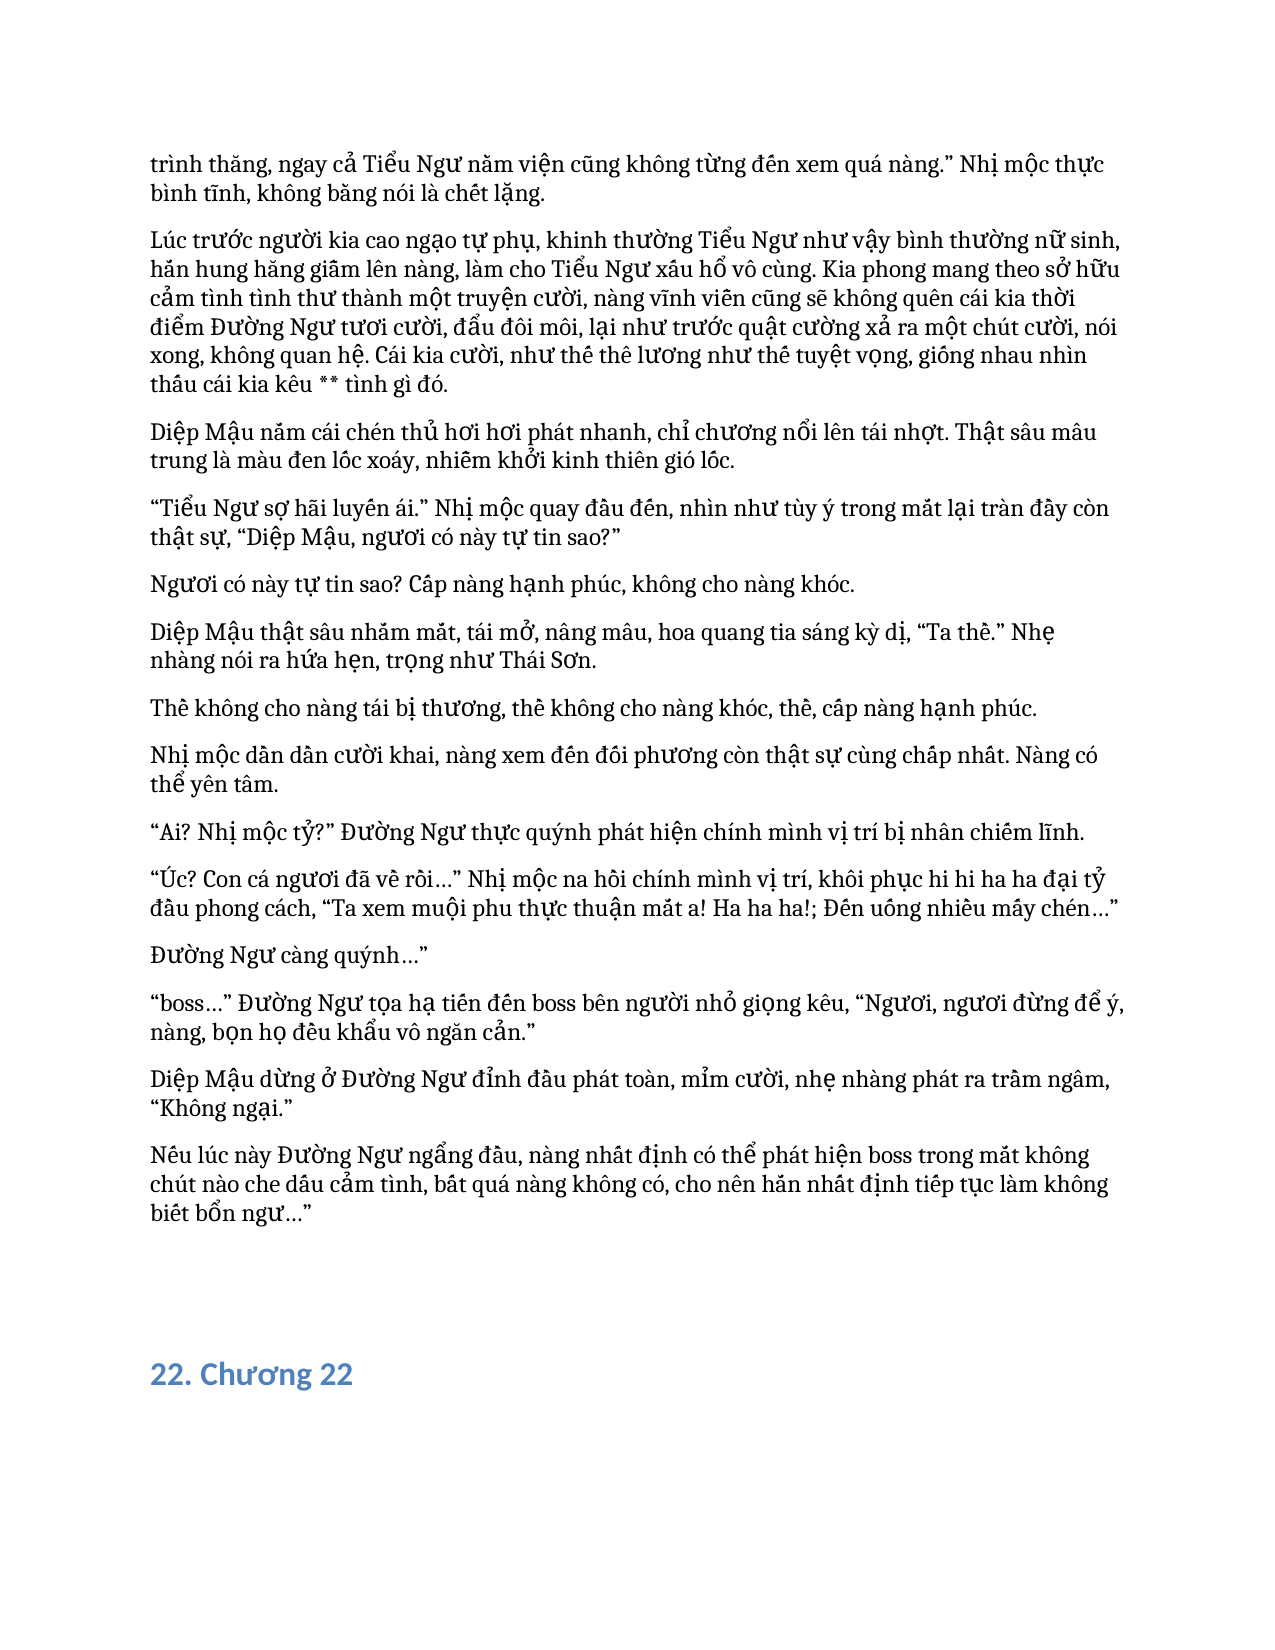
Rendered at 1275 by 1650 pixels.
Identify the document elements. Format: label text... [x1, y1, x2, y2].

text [150, 150, 1125, 207]
text “boss…” Đường Ngư tọa hạ tiến đến boss bên người nhỏ giọng kêu, “Ngươi, ngươi đừng để ý, nàng, bọn họ đều khẩu vô ngăn cản.” [150, 989, 1125, 1046]
text “Ai? Nhị mộc tỷ?” Đường Ngư thực quýnh phát hiện chính mình vị trí bị nhân chiếm lĩnh. [150, 817, 1125, 846]
subtitle 22. Chương 22 [150, 1353, 1125, 1394]
text “Tiểu Ngư sợ hãi luyến ái.” Nhị mộc quay đầu đến, nhìn như tùy ý trong mắt lại tràn đầy còn thật sự, “Diệp Mậu, ngươi có này tự tin sao?” [150, 494, 1125, 551]
text Ngươi có này tự tin sao? Cấp nàng hạnh phúc, không cho nàng khóc. [150, 570, 1125, 599]
text Nếu lúc này Đường Ngư ngẩng đầu, nàng nhất định có thể phát hiện boss trong mắt không chút nào che dấu cảm tình, bất quá nàng không có, cho nên hắn nhất định tiếp tục làm không biết bổn ngư…” [150, 1141, 1125, 1227]
text Diệp Mậu nắm cái chén thủ hơi hơi phát nhanh, chỉ chương nổi lên tái nhợt. Thật sâu mâu trung là màu đen lốc xoáy, nhiễm khởi kinh thiên gió lốc. [150, 417, 1125, 475]
text Đường Ngư càng quýnh…” [150, 941, 1125, 970]
text Lúc trước người kia cao ngạo tự phụ, khinh thường Tiểu Ngư như vậy bình thường nữ sinh, hắn hung hăng giẫm lên nàng, làm cho Tiểu Ngư xấu hổ vô cùng. Kia phong mang theo sở hữu cảm tình tình thư thành một truyện cười, nàng vĩnh viễn cũng sẽ không quên cái kia thời điểm Đường Ngư tươi cười, đẩu đôi môi, lại như trước quật cường xả ra một chút cười, nói xong, không quan hệ. Cái kia cười, như thế thê lương như thế tuyệt vọng, giống nhau nhìn thấu cái kia kêu ** tình gì đó. [150, 226, 1125, 399]
text “Úc? Con cá ngươi đã về rồi…” Nhị mộc na hồi chính mình vị trí, khôi phục hi hi ha ha đại tỷ đầu phong cách, “Ta xem muội phu thực thuận mắt a! Ha ha ha!; Đến uống nhiều mấy chén…” [150, 865, 1125, 922]
text Nhị mộc dần dần cười khai, nàng xem đến đối phương còn thật sự cùng chấp nhất. Nàng có thể yên tâm. [150, 741, 1125, 799]
text Thề không cho nàng tái bị thương, thề không cho nàng khóc, thề, cấp nàng hạnh phúc. [150, 694, 1125, 722]
text Diệp Mậu thật sâu nhắm mắt, tái mở, nâng mâu, hoa quang tia sáng kỳ dị, “Ta thề.” Nhẹ nhàng nói ra hứa hẹn, trọng như Thái Sơn. [150, 617, 1125, 675]
text Diệp Mậu dừng ở Đường Ngư đỉnh đầu phát toàn, mỉm cười, nhẹ nhàng phát ra trầm ngâm, “Không ngại.” [150, 1065, 1125, 1122]
